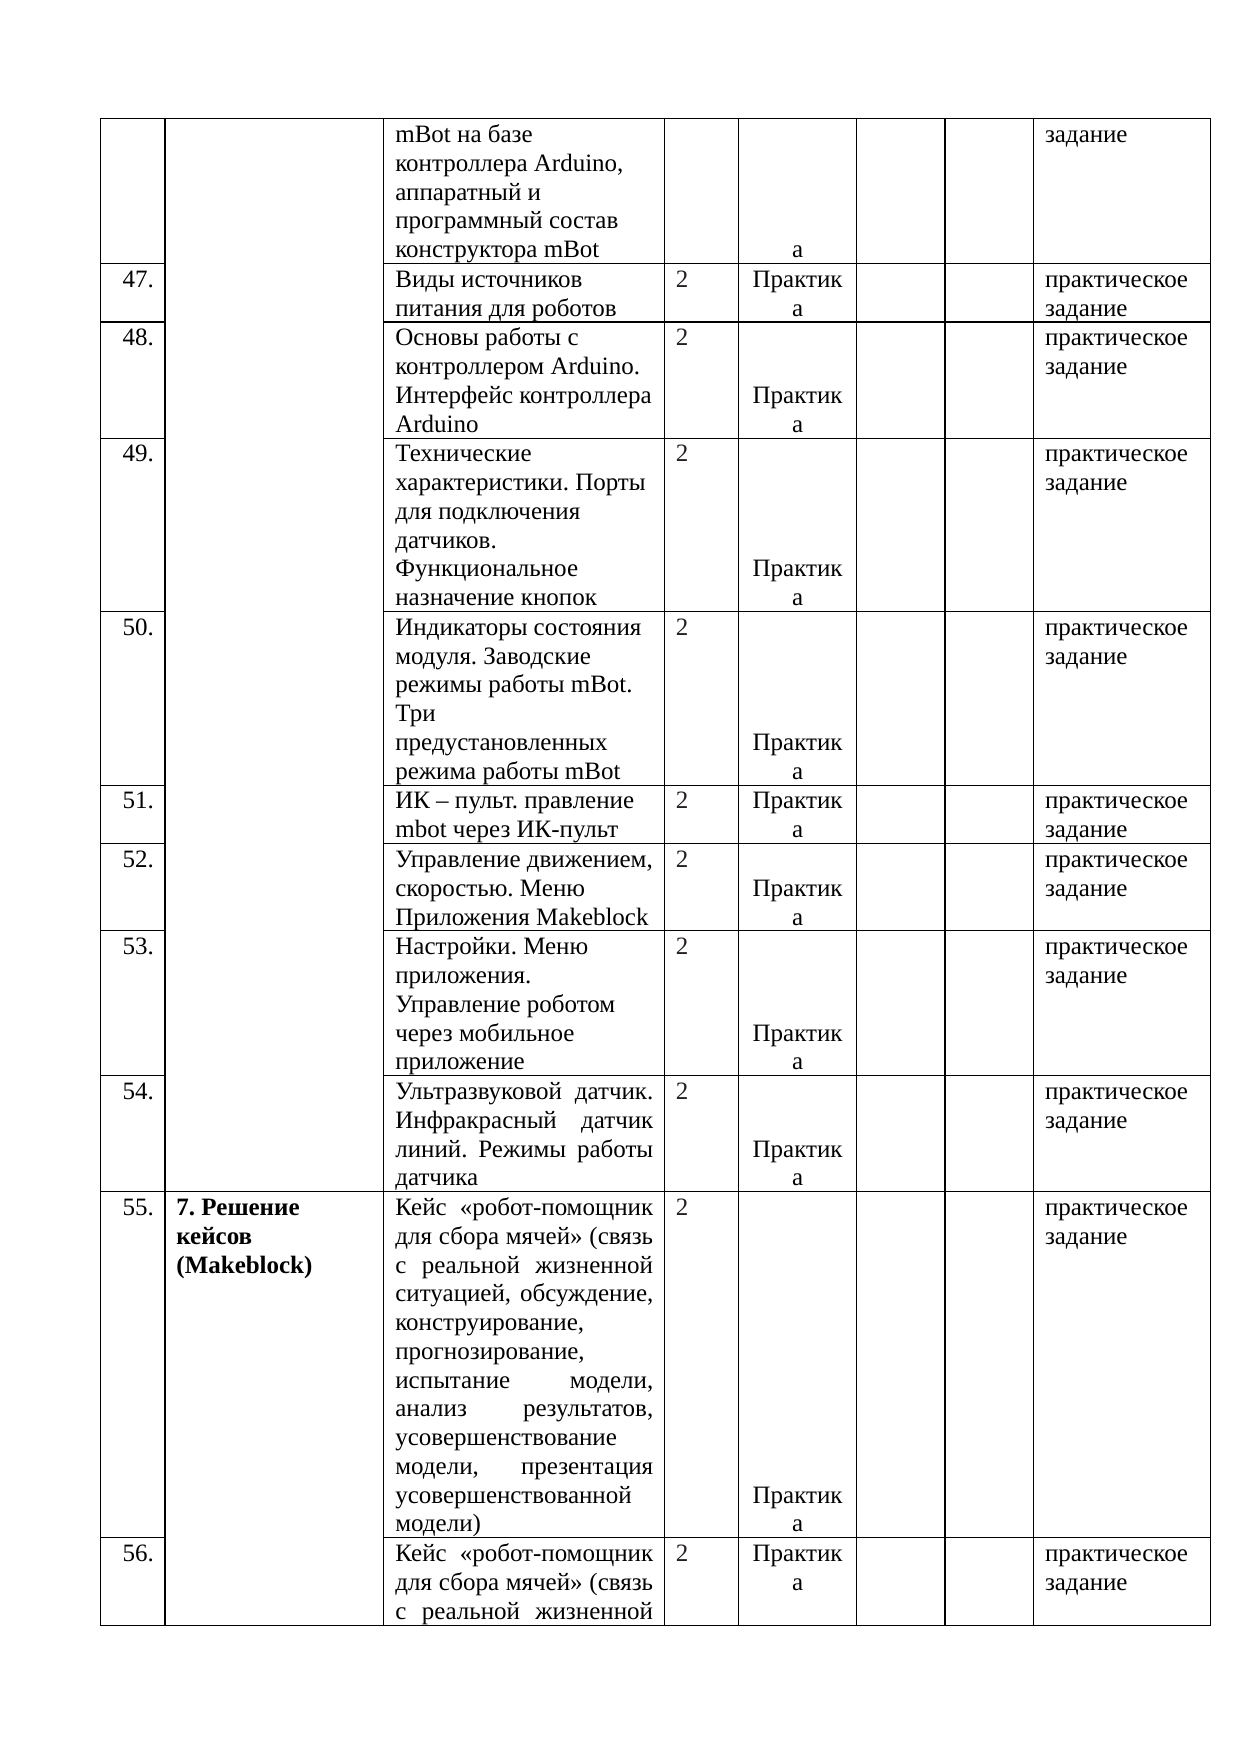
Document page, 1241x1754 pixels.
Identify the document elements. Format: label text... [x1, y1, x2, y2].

table_cell практическое задание [1034, 786, 1210, 843]
table_cell Индикаторы состояния модуля. Заводские режимы работы mBot. Три предустановленных режима работы mBot [384, 612, 664, 784]
table_cell Практика [739, 1076, 856, 1191]
table_cell Практика [739, 119, 856, 263]
table_cell [946, 931, 1033, 1075]
table_cell [101, 1076, 164, 1191]
table_cell практическое задание [1034, 264, 1210, 321]
table_cell 2 [665, 1538, 738, 1624]
table_cell Практика [739, 844, 856, 930]
table_cell [946, 119, 1033, 263]
table_cell 2 [665, 786, 738, 843]
table_cell практическое задание [1034, 844, 1210, 930]
table_cell [946, 612, 1033, 784]
table_cell 2 [665, 844, 738, 930]
table_cell практическое задание [1034, 931, 1210, 1075]
table_cell [857, 1538, 944, 1624]
table_cell практическое задание [1034, 612, 1210, 784]
table_cell 7. Решение кейсов (Makeblock) [166, 1192, 383, 1624]
table_cell [857, 612, 944, 784]
table_cell [946, 1076, 1033, 1191]
table_cell [857, 439, 944, 611]
table_cell [101, 1538, 164, 1624]
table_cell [384, 1538, 664, 1624]
table_cell [946, 844, 1033, 930]
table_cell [384, 119, 664, 263]
table_cell Практика [739, 1192, 856, 1537]
table_cell [101, 1192, 164, 1537]
table_cell [946, 1192, 1033, 1537]
table_cell Управление движением, скоростью. Меню Приложения Makeblock [384, 844, 664, 930]
table_cell [101, 323, 164, 437]
table_cell [857, 1192, 944, 1537]
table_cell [1034, 119, 1210, 263]
table_cell [857, 323, 944, 437]
table_cell практическое задание [1034, 1192, 1210, 1537]
table_cell 2 [665, 1076, 738, 1191]
table_cell [101, 612, 164, 784]
table_cell [946, 786, 1033, 843]
table_cell практическое задание [1034, 439, 1210, 611]
table_cell [101, 119, 164, 263]
table_cell [101, 786, 164, 843]
table_cell 2 [665, 439, 738, 611]
table_cell [857, 844, 944, 930]
table_cell Практика [739, 1538, 856, 1624]
table_cell [101, 439, 164, 611]
table_cell Практика [739, 439, 856, 611]
table_cell Практика [739, 323, 856, 437]
table_cell Основы работы с контроллером Arduino. Интерфейс контроллера Arduino [384, 323, 664, 437]
table_cell практическое задание [1034, 323, 1210, 437]
table_cell [101, 931, 164, 1075]
table_cell [857, 264, 944, 321]
table_cell ИК – пульт. правление mbot через ИК-пульт [384, 786, 664, 843]
table_cell 2 [665, 323, 738, 437]
table_cell 2 [665, 264, 738, 321]
table_cell [946, 439, 1033, 611]
table_cell [946, 1538, 1033, 1624]
table_cell практическое задание [1034, 1076, 1210, 1191]
table_cell 2 [665, 119, 738, 263]
table_cell Технические характеристики. Порты для подключения датчиков. Функциональное назначение кнопок [384, 439, 664, 611]
table_cell [101, 844, 164, 930]
table_cell [946, 264, 1033, 321]
table_cell Ультразвуковой датчик. Инфракрасный датчик линий. Режимы работы датчика [384, 1076, 664, 1191]
table_cell Настройки. Меню приложения. Управление роботом через мобильное приложение [384, 931, 664, 1075]
table_cell Практика [739, 786, 856, 843]
table_cell [857, 119, 944, 263]
table_cell [857, 786, 944, 843]
table_cell Практика [739, 264, 856, 321]
table_cell [857, 931, 944, 1075]
table_cell Практика [739, 612, 856, 784]
table_cell [857, 1076, 944, 1191]
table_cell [1034, 1538, 1210, 1624]
table_cell [101, 264, 164, 321]
table_cell [946, 323, 1033, 437]
table_cell 2 [665, 931, 738, 1075]
table_cell Виды источников питания для роботов [384, 264, 664, 321]
table_cell Практика [739, 931, 856, 1075]
table_cell 2 [665, 612, 738, 784]
table_cell 2 [665, 1192, 738, 1537]
